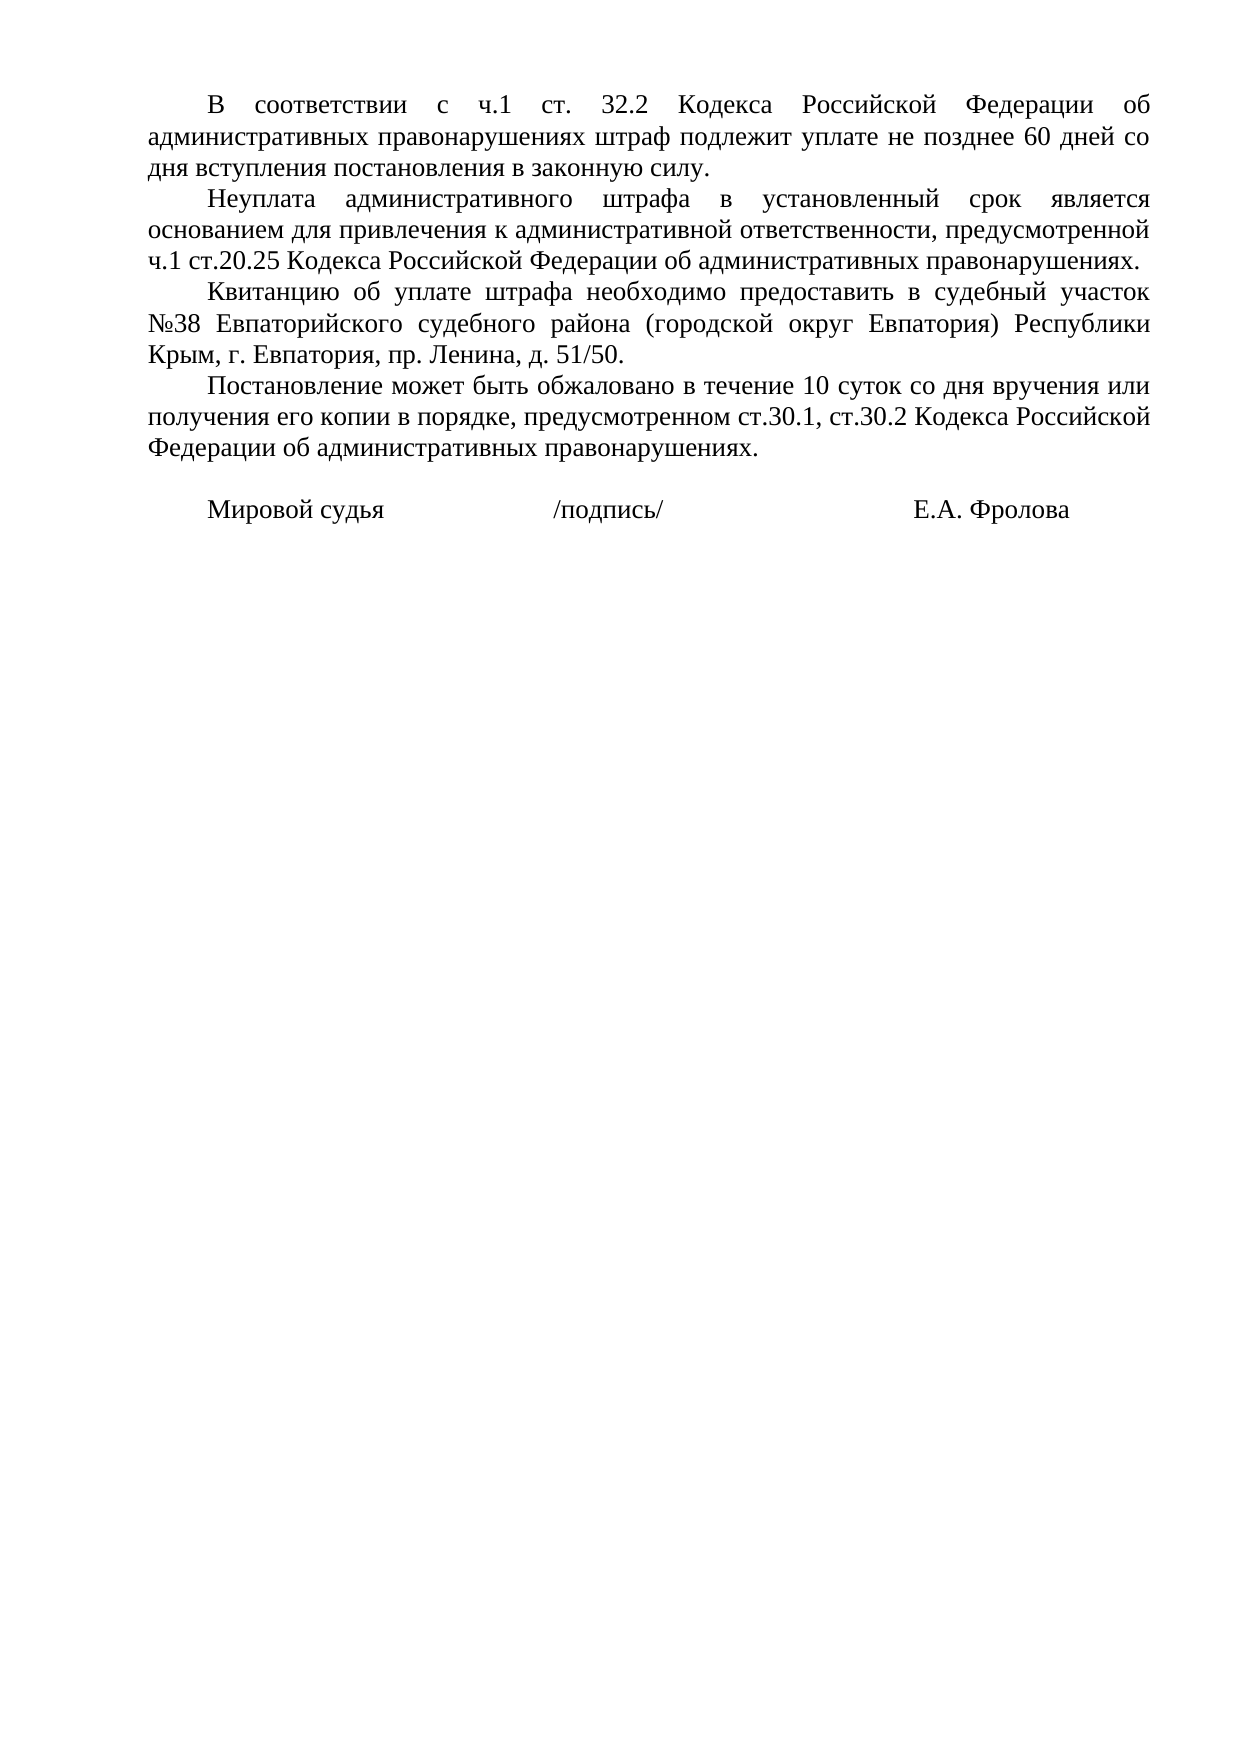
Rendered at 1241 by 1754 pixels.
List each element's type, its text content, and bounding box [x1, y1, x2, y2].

text Квитанцию об уплате штрафа необходимо предоставить в судебный участок №38 Евпаторийского судебного района (городской округ Евпатория) Республики Крым, г. Евпатория, пр. Ленина, д. 51/50. [148, 276, 1152, 369]
text Мировой судья /подпись/ Е.А. Фролова [148, 493, 1152, 525]
text Неуплата административного штрафа в установленный срок является основанием для привлечения к административной ответственности, предусмотренной ч.1 ст.20.25 Кодекса Российской Федерации об административных правонарушениях. [148, 182, 1152, 276]
text Постановление может быть обжаловано в течение 10 суток со дня вручения или получения его копии в порядке, предусмотренном ст.30.1, ст.30.2 Кодекса Российской Федерации об административных правонарушениях. [148, 369, 1152, 462]
text В соответствии с ч.1 ст. 32.2 Кодекса Российской Федерации об административных правонарушениях штраф подлежит уплате не позднее 60 дней со дня вступления постановления в законную силу. [148, 89, 1152, 182]
